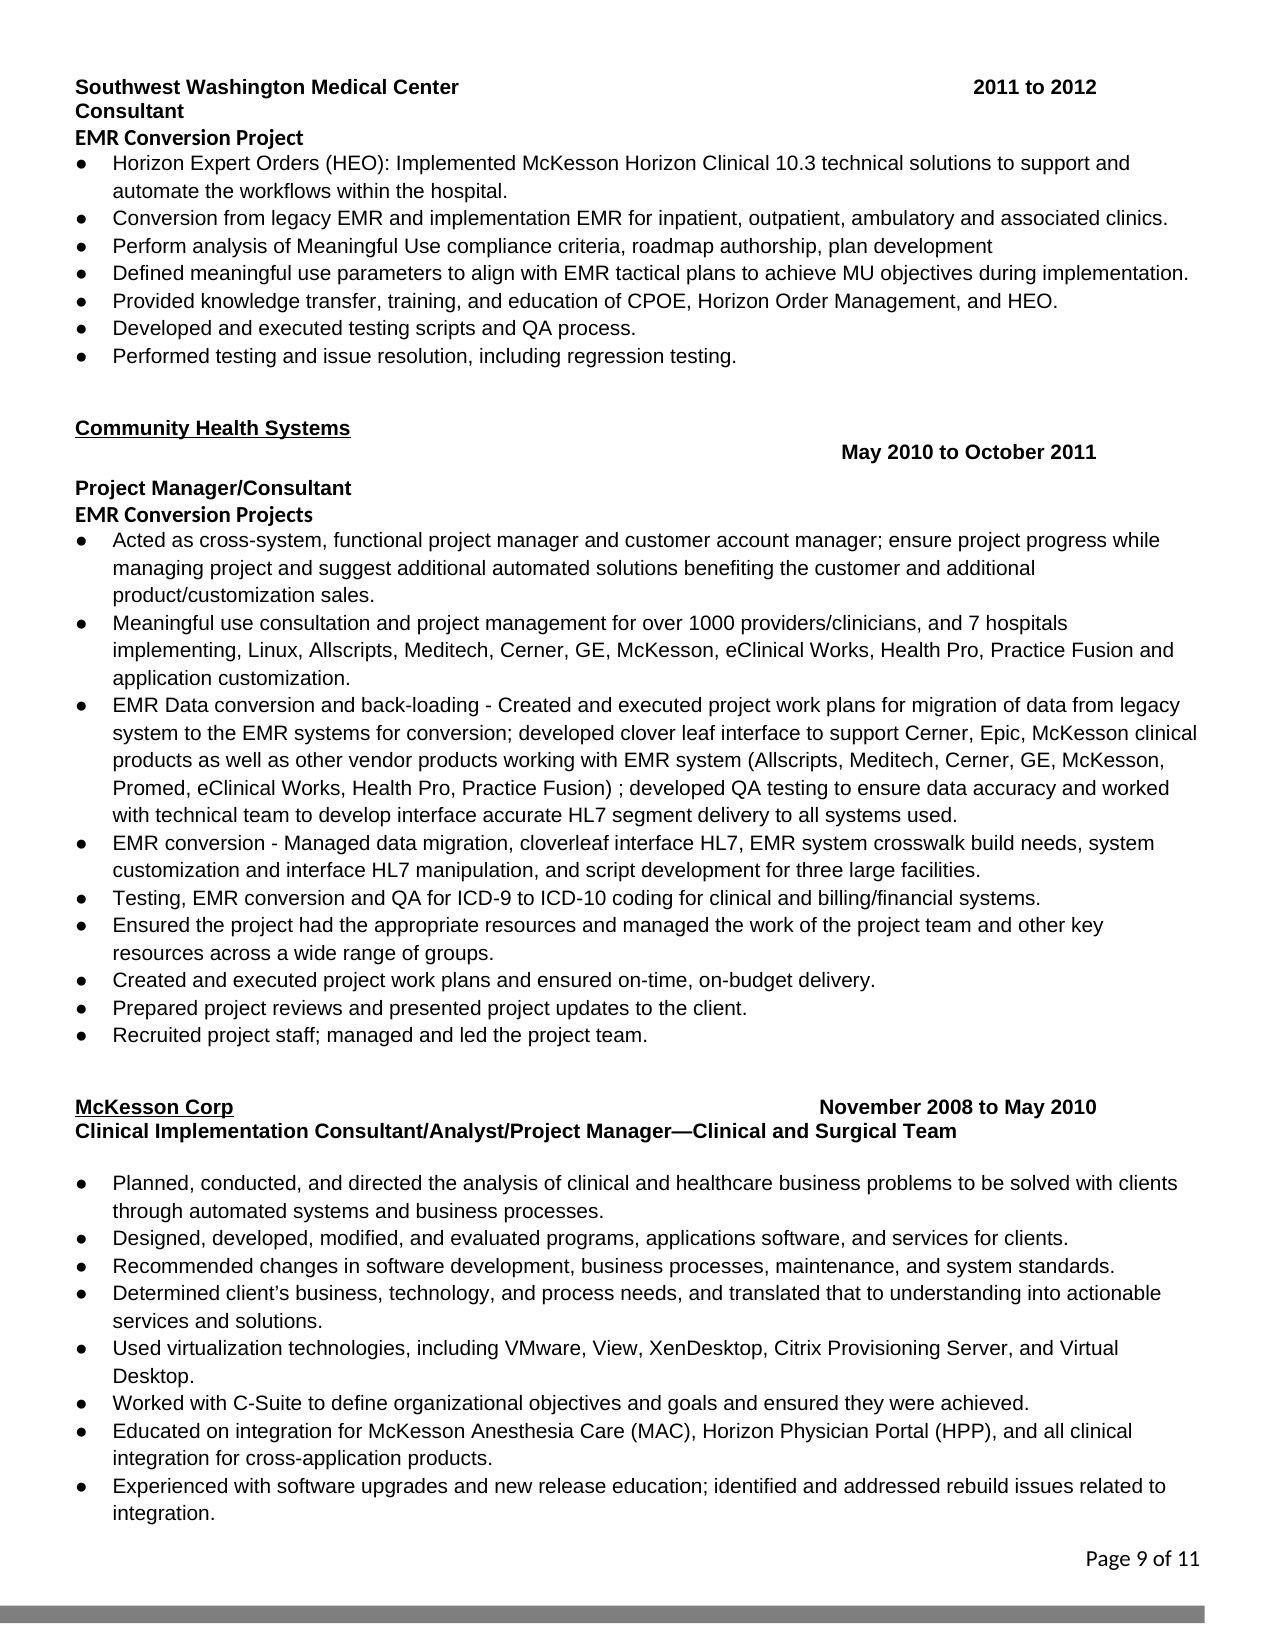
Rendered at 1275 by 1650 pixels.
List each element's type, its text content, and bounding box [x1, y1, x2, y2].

list Testing, EMR conversion and QA for ICD-9 to ICD-10 coding for clinical and billing/financial systems. [75, 886, 1200, 909]
list Perform analysis of Meaningful Use compliance criteria, roadmap authorship, plan development [75, 233, 1200, 257]
list Used virtualization technologies, including VMware, View, XenDesktop, Citrix Provisioning Server, and Virtual Desktop. [75, 1336, 1200, 1388]
list EMR conversion - Managed data migration, cloverleaf interface HL7, EMR system crosswalk build needs, system customization and interface HL7 manipulation, and script development for three large facilities. [75, 831, 1200, 882]
list Performed testing and issue resolution, including regression testing. [75, 343, 1200, 367]
text Project Manager/Consultant EMR Conversion Projects [75, 476, 1200, 528]
list Educated on integration for McKesson Anesthesia Care (MAC), Horizon Physician Portal (HPP), and all clinical integration for cross-application products. [75, 1419, 1200, 1470]
list Conversion from legacy EMR and implementation EMR for inpatient, outpatient, ambulatory and associated clinics. [75, 206, 1200, 230]
list Experienced with software upgrades and new release education; identified and addressed rebuild issues related to integration. [75, 1474, 1200, 1525]
list Prepared project reviews and presented project updates to the client. [75, 996, 1200, 1019]
list Determined client’s business, technology, and process needs, and translated that to understanding into actionable services and solutions. [75, 1281, 1200, 1333]
list Designed, developed, modified, and evaluated programs, applications software, and services for clients. [75, 1226, 1200, 1250]
list Planned, conducted, and directed the analysis of clinical and healthcare business problems to be solved with clients through automated systems and business processes. [75, 1171, 1200, 1223]
list Worked with C-Suite to define organizational objectives and goals and ensured they were achieved. [75, 1391, 1200, 1415]
list Acted as cross-system, functional project manager and customer account manager; ensure project progress while managing project and suggest additional automated solutions benefiting the customer and additional product/customization sales. [75, 528, 1200, 607]
list EMR Data conversion and back-loading - Created and executed project work plans for migration of data from legacy system to the EMR systems for conversion; developed clover leaf interface to support Cerner, Epic, McKesson clinical products as well as other vendor products working with EMR system (Allscripts, Meditech, Cerner, GE, McKesson, Promed, eClinical Works, Health Pro, Practice Fusion) ; developed QA testing to ensure data accuracy and worked with technical team to develop interface accurate HL7 segment delivery to all systems used. [75, 693, 1200, 827]
list Ensured the project had the appropriate resources and managed the work of the project team and other key resources across a wide range of groups. [75, 913, 1200, 964]
text Consultant [75, 99, 1200, 123]
list Meaningful use consultation and project management for over 1000 providers/clinicians, and 7 hospitals implementing, Linux, Allscripts, Meditech, Cerner, GE, McKesson, eClinical Works, Health Pro, Practice Fusion and application customization. [75, 611, 1200, 689]
text Community Health Systems May 2010 to October 2011 [75, 416, 1200, 463]
list Recommended changes in software development, business processes, maintenance, and system standards. [75, 1254, 1200, 1278]
text Southwest Washington Medical Center 2011 to 2012 [75, 75, 1200, 99]
text EMR Conversion Project [75, 123, 1200, 151]
list Created and executed project work plans and ensured on-time, on-budget delivery. [75, 968, 1200, 992]
list Defined meaningful use parameters to align with EMR tactical plans to achieve MU objectives during implementation. [75, 261, 1200, 285]
text McKesson Corp November 2008 to May 2010 [75, 1095, 1200, 1119]
list Recruited project staff; managed and led the project team. [75, 1023, 1200, 1047]
list Developed and executed testing scripts and QA process. [75, 316, 1200, 340]
list Horizon Expert Orders (HEO): Implemented McKesson Horizon Clinical 10.3 technical solutions to support and automate the workflows within the hospital. [75, 151, 1200, 202]
list Provided knowledge transfer, training, and education of CPOE, Horizon Order Management, and HEO. [75, 288, 1200, 312]
text Clinical Implementation Consultant/Analyst/Project Manager—Clinical and Surgical Team [75, 1119, 1200, 1143]
